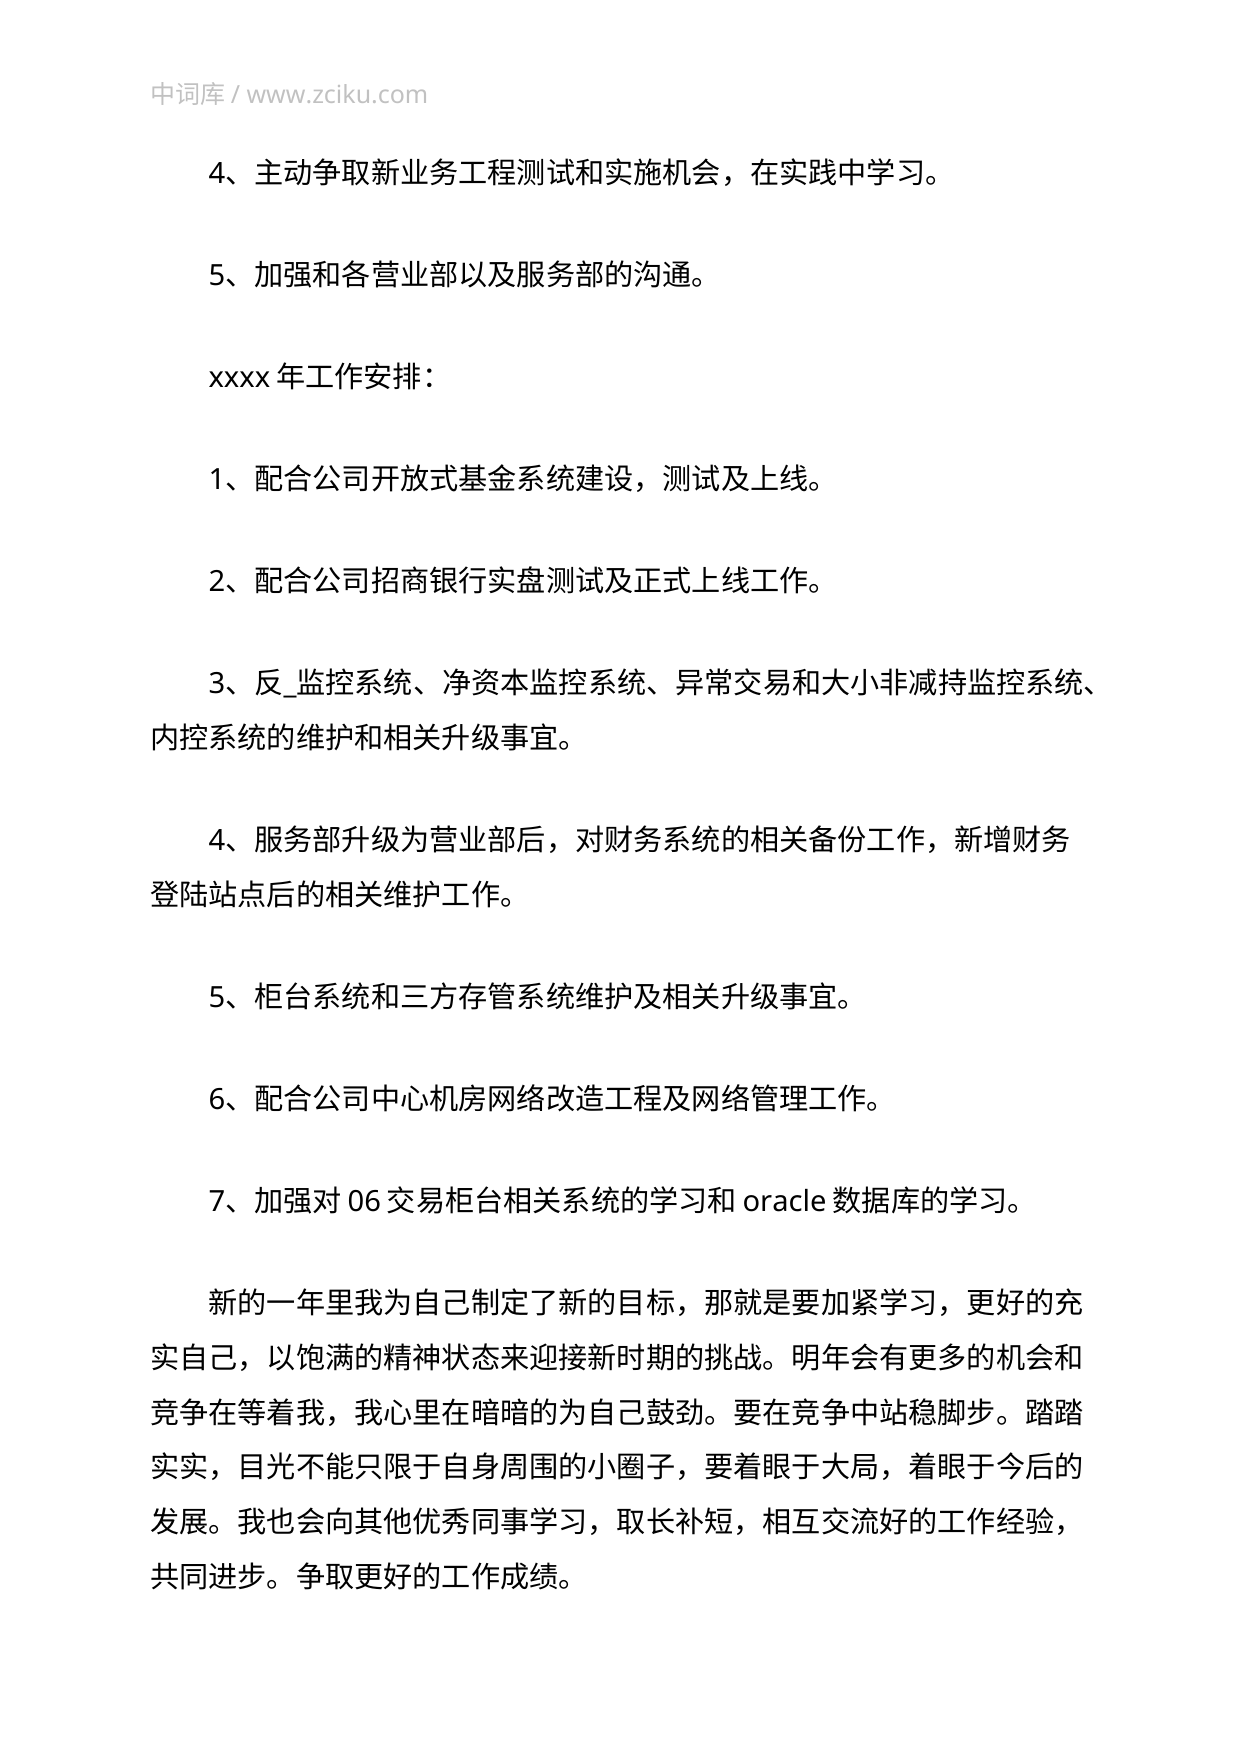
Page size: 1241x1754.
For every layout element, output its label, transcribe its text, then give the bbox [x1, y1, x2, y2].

text xxxx年工作安排： [150, 354, 1090, 396]
text 5、柜台系统和三方存管系统维护及相关升级事宜。 [150, 973, 1090, 1016]
text 1、配合公司开放式基金系统建设，测试及上线。 [150, 456, 1090, 498]
text 3、反_监控系统、净资本监控系统、异常交易和大小非减持监控系统、内控系统的维护和相关升级事宜。 [150, 660, 1090, 757]
text 新的一年里我为自己制定了新的目标，那就是要加紧学习，更好的充实自己，以饱满的精神状态来迎接新时期的挑战。明年会有更多的机会和竞争在等着我，我心里在暗暗的为自己鼓劲。要在竞争中站稳脚步。踏踏实实，目光不能只限于自身周围的小圈子，要着眼于大局，着眼于今后的发展。我也会向其他优秀同事学习，取长补短，相互交流好的工作经验，共同进步。争取更好的工作成绩。 [150, 1279, 1090, 1596]
text 7、加强对06交易柜台相关系统的学习和oracle数据库的学习。 [150, 1177, 1090, 1220]
text 4、服务部升级为营业部后，对财务系统的相关备份工作，新增财务登陆站点后的相关维护工作。 [150, 817, 1090, 914]
text 4、主动争取新业务工程测试和实施机会，在实践中学习。 [150, 150, 1090, 192]
text 6、配合公司中心机房网络改造工程及网络管理工作。 [150, 1075, 1090, 1118]
text 2、配合公司招商银行实盘测试及正式上线工作。 [150, 558, 1090, 600]
text 5、加强和各营业部以及服务部的沟通。 [150, 252, 1090, 294]
